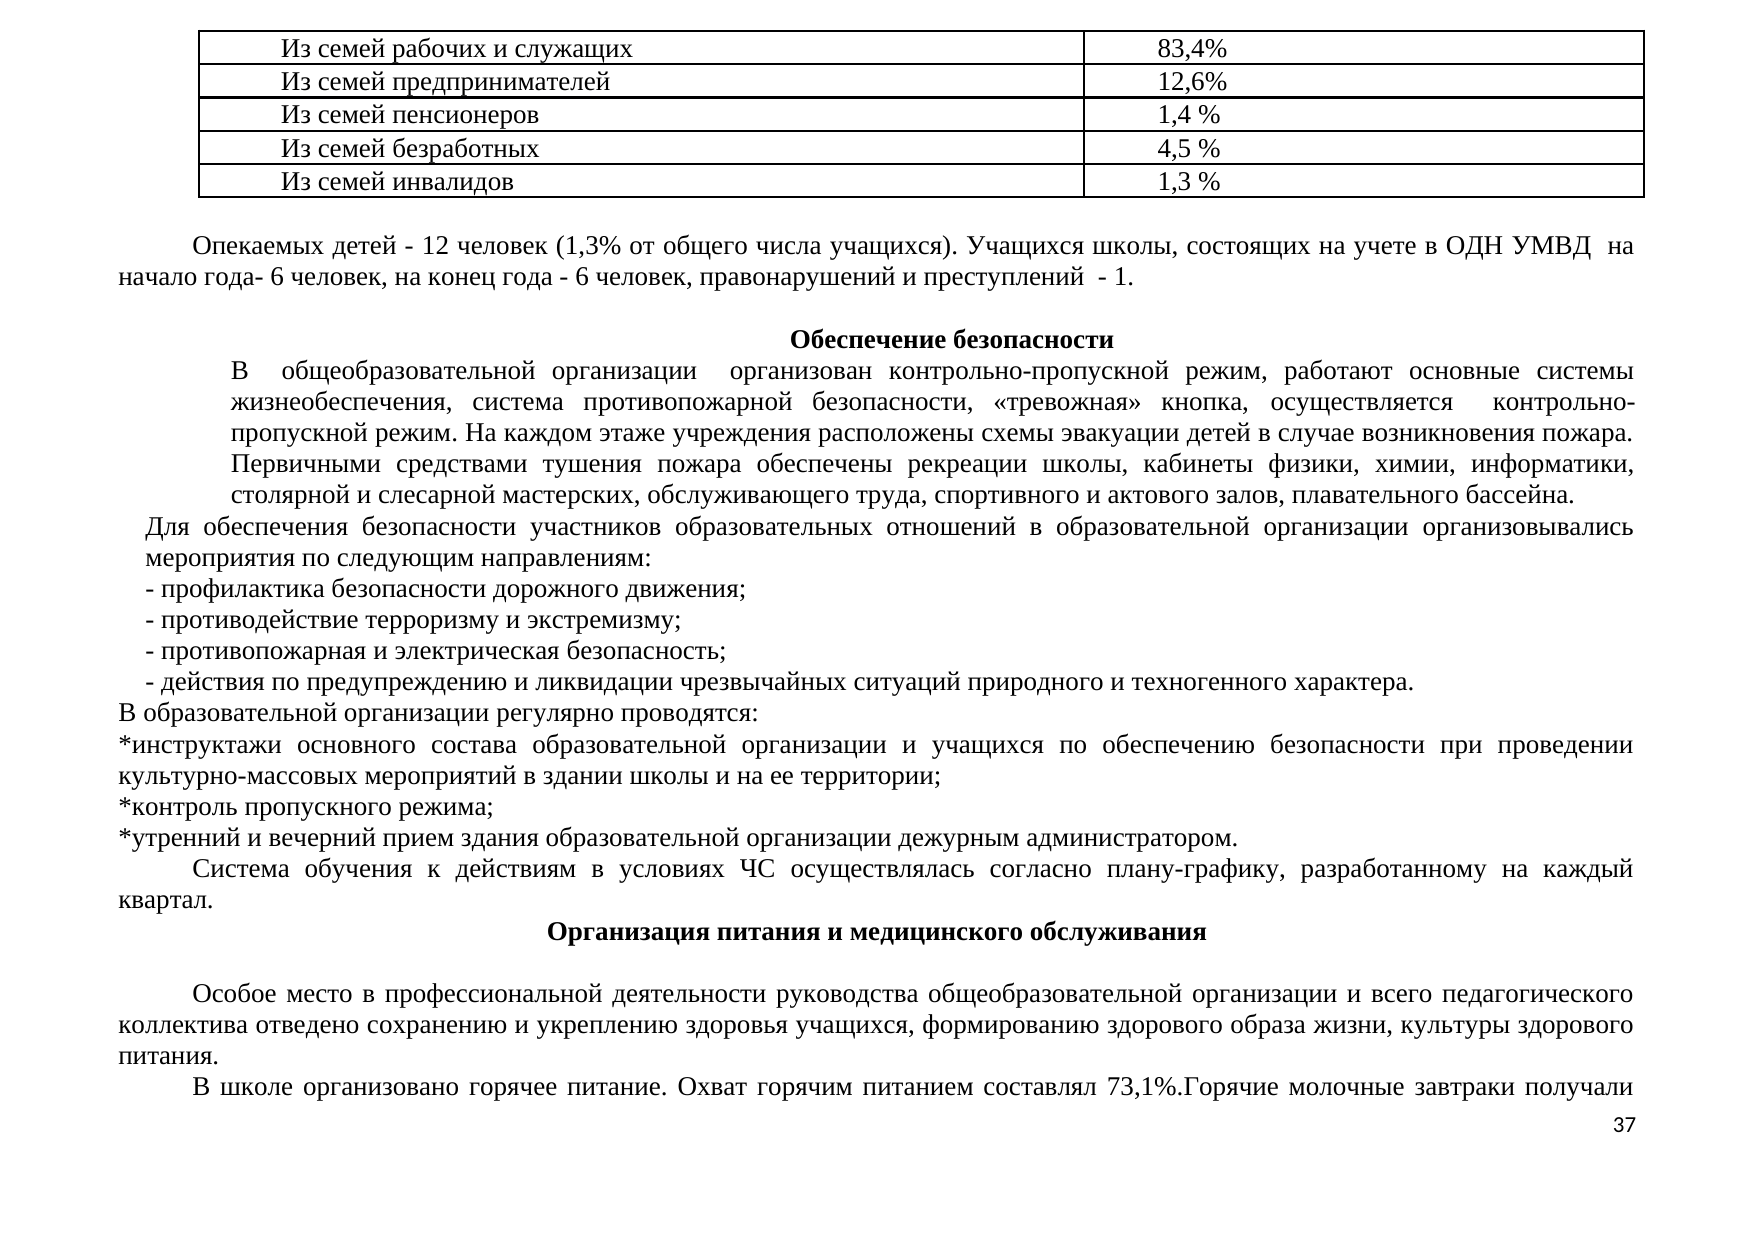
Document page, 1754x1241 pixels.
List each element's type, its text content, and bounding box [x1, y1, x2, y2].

table_cell 1,3 % [1085, 165, 1643, 196]
table_cell 4,5 % [1085, 132, 1643, 163]
text Организация питания и медицинского обслуживания [118, 914, 1636, 946]
text Особое место в профессиональной деятельности руководства общеобразовательной организации и всего педагогического коллектива отведено сохранению и укреплению здоровья учащихся, формированию здорового образа жизни, культуры здорового питания. [118, 977, 1636, 1070]
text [118, 1070, 1636, 1101]
text Система обучения к действиям в условиях ЧС осуществлялась согласно плану-графику, разработанному на каждый квартал. [118, 852, 1636, 914]
table_cell 1,4 % [1085, 99, 1643, 129]
text В общеобразовательной организации организован контрольно-пропускной режим, работают основные системы жизнеобеспечения, система противопожарной безопасности, «тревожная» кнопка, осуществляется контрольно-пропускной режим. На каждом этаже учреждения расположены схемы эвакуации детей в случае возникновения пожара. Первичными средствами тушения пожара обеспечены рекреации школы, кабинеты физики, химии, информатики, столярной и слесарной мастерских, обслуживающего труда, спортивного и актового залов, плавательного бассейна. [231, 354, 1636, 510]
table_cell Из семей предпринимателей [200, 65, 1083, 96]
table_cell Из семей безработных [200, 132, 1083, 163]
text *контроль пропускного режима; [118, 790, 1636, 821]
table_cell 12,6% [1085, 65, 1643, 96]
text *инструктажи основного состава образовательной организации и учащихся по обеспечению безопасности при проведении культурно-массовых мероприятий в здании школы и на ее территории; [118, 728, 1636, 790]
text Обеспечение безопасности [268, 323, 1636, 354]
text *утренний и вечерний прием здания образовательной организации дежурным администратором. [118, 821, 1636, 852]
text Для обеспечения безопасности участников образовательных отношений в образовательной организации организовывались мероприятия по следующим направлениям: - профилактика безопасности дорожного движения; - противодействие терроризму и экстремизму; - противопожарная и электрическая безопасность; - действия по предупреждению и ликвидации чрезвычайных ситуаций природного и техногенного характера. [145, 510, 1636, 697]
table_header Из семей рабочих и служащих [200, 32, 1083, 63]
table_header 83,4% [1085, 32, 1643, 63]
table_cell Из семей пенсионеров [200, 99, 1083, 129]
text Опекаемых детей - 12 человек (1,3% от общего числа учащихся). Учащихся школы, состоящих на учете в ОДН УМВД на начало года- 6 человек, на конец года - 6 человек, правонарушений и преступлений - 1. [118, 229, 1636, 292]
table_cell Из семей инвалидов [200, 165, 1083, 196]
text В образовательной организации регулярно проводятся: [118, 697, 1636, 728]
